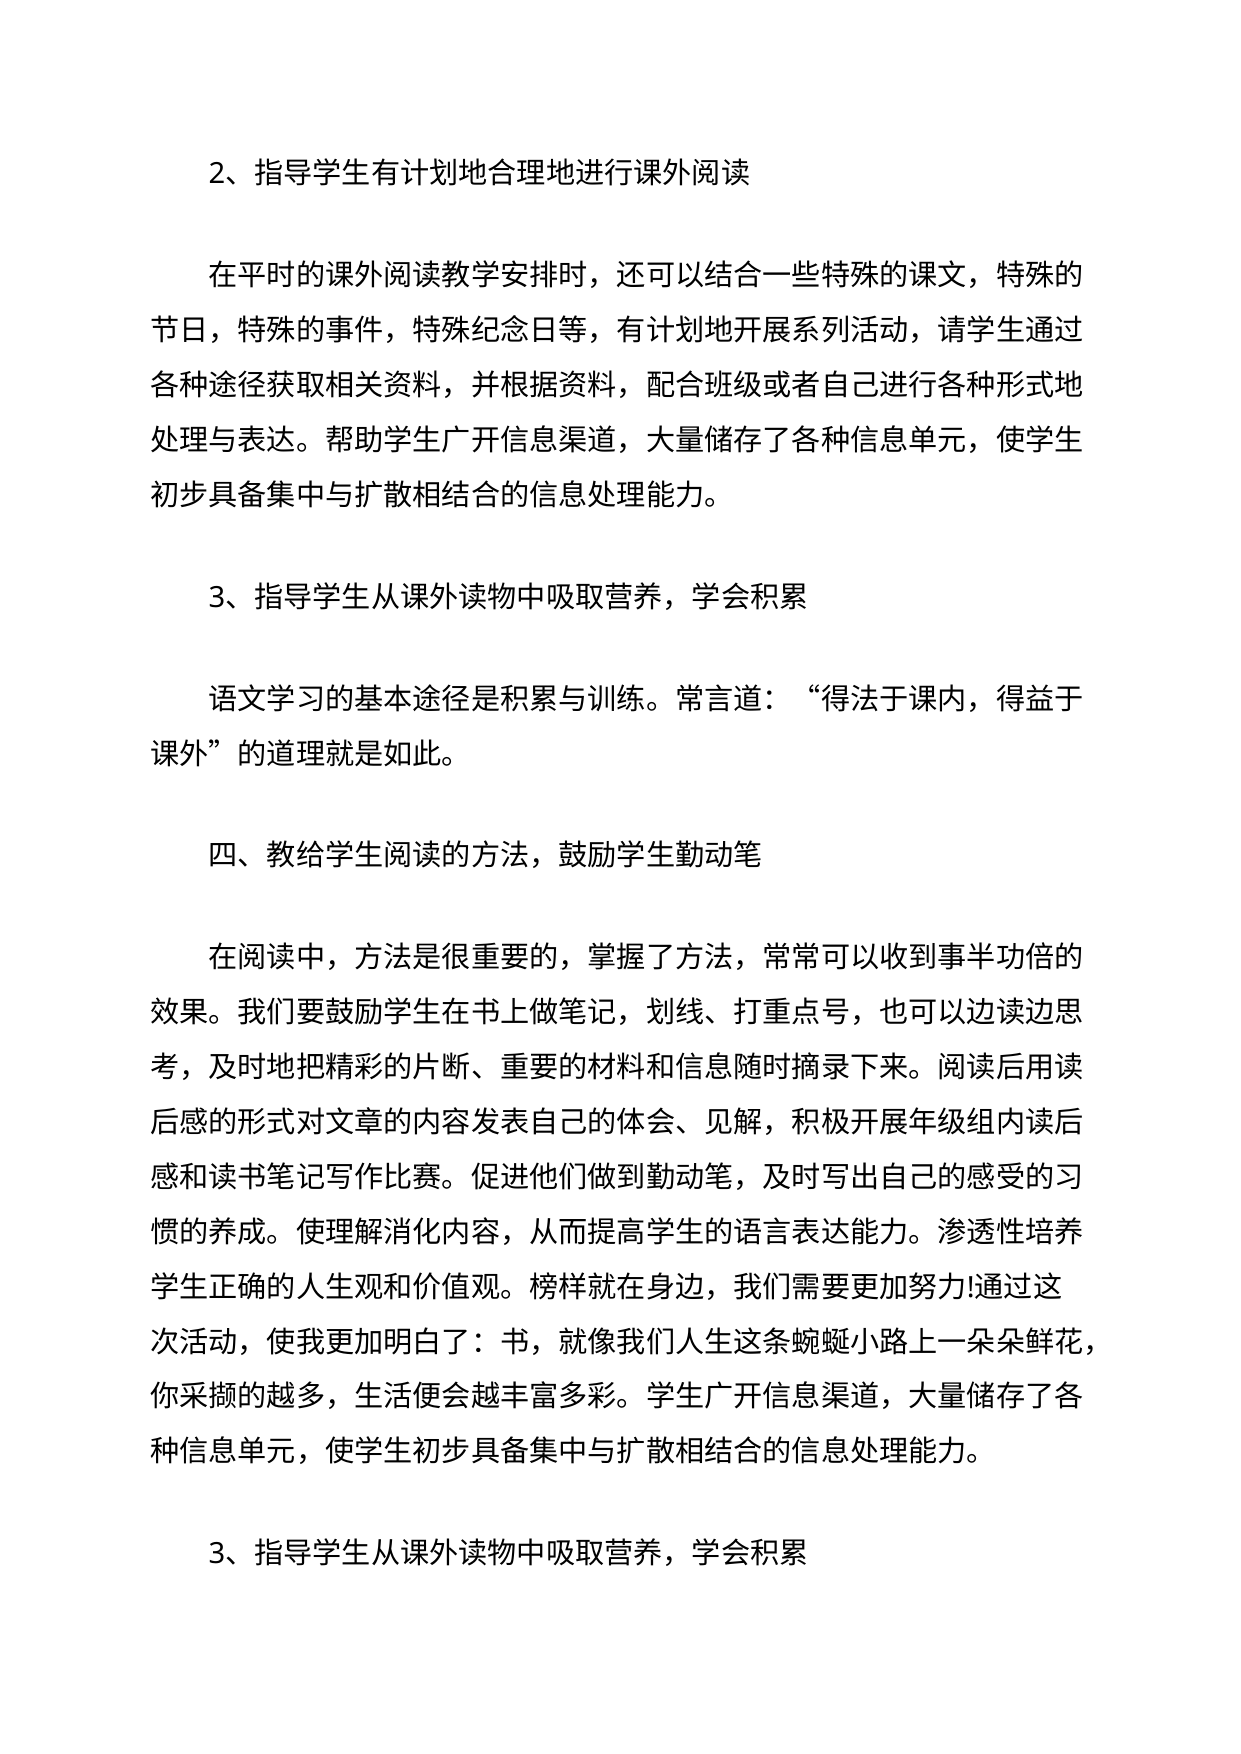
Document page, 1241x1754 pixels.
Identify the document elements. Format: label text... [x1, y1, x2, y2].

text 语文学习的基本途径是积累与训练。常言道：“得法于课内，得益于课外”的道理就是如此。 [150, 675, 1090, 772]
text 在平时的课外阅读教学安排时，还可以结合一些特殊的课文，特殊的节日，特殊的事件，特殊纪念日等，有计划地开展系列活动，请学生通过各种途径获取相关资料，并根据资料，配合班级或者自己进行各种形式地处理与表达。帮助学生广开信息渠道，大量储存了各种信息单元，使学生初步具备集中与扩散相结合的信息处理能力。 [150, 252, 1090, 514]
text 3、指导学生从课外读物中吸取营养，学会积累 [150, 573, 1090, 616]
text 3、指导学生从课外读物中吸取营养，学会积累 [150, 1530, 1090, 1572]
text 2、指导学生有计划地合理地进行课外阅读 [150, 150, 1090, 192]
text 在阅读中，方法是很重要的，掌握了方法，常常可以收到事半功倍的效果。我们要鼓励学生在书上做笔记，划线、打重点号，也可以边读边思考，及时地把精彩的片断、重要的材料和信息随时摘录下来。阅读后用读后感的形式对文章的内容发表自己的体会、见解，积极开展年级组内读后感和读书笔记写作比赛。促进他们做到勤动笔，及时写出自己的感受的习惯的养成。使理解消化内容，从而提高学生的语言表达能力。渗透性培养学生正确的人生观和价值观。榜样就在身边，我们需要更加努力!通过这次活动，使我更加明白了：书，就像我们人生这条蜿蜒小路上一朵朵鲜花，你采撷的越多，生活便会越丰富多彩。学生广开信息渠道，大量储存了各种信息单元，使学生初步具备集中与扩散相结合的信息处理能力。 [150, 934, 1090, 1470]
text 四、教给学生阅读的方法，鼓励学生勤动笔 [150, 832, 1090, 874]
